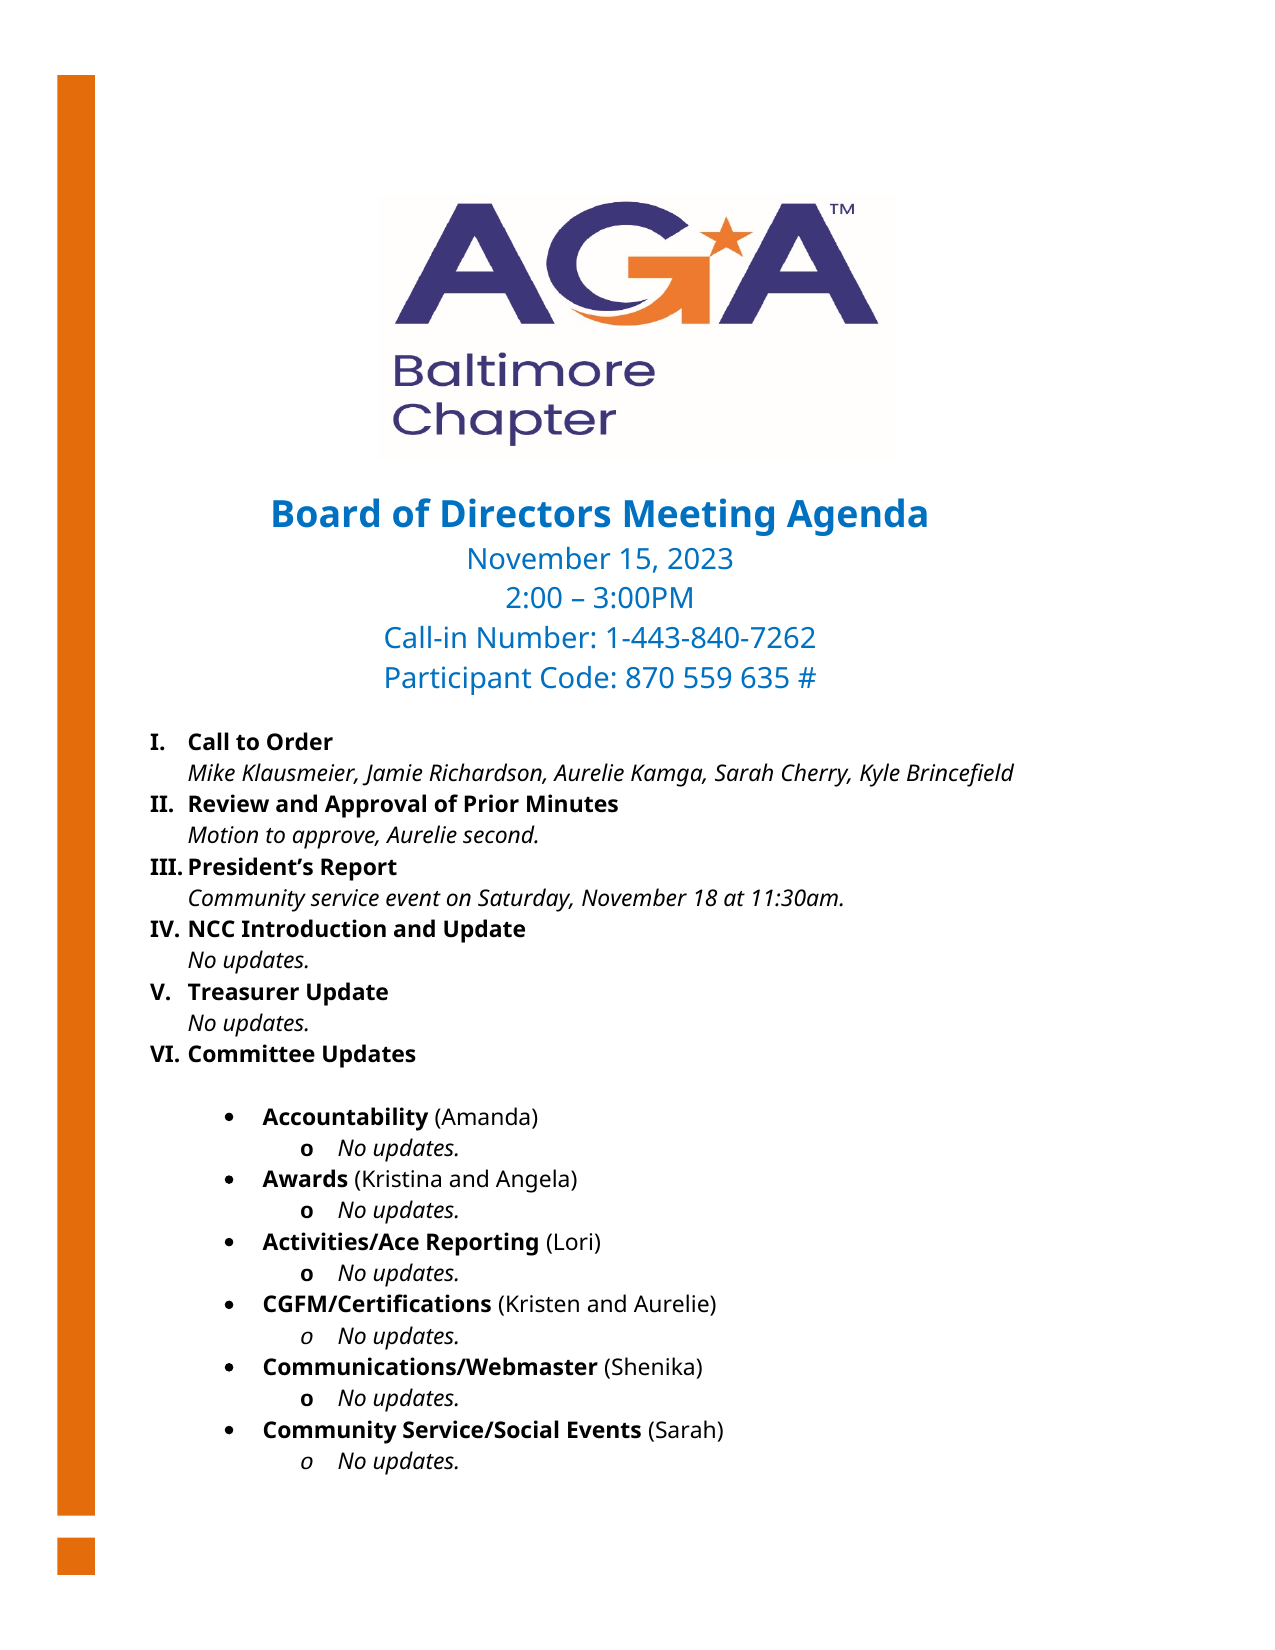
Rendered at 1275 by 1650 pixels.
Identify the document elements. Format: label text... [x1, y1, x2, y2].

list Committee Updates [150, 1038, 1087, 1069]
list No updates. [300, 1319, 1087, 1351]
list Call to Order [150, 726, 1087, 757]
list No updates. [187, 944, 1087, 976]
text Participant Code: 870 559 635 # [112, 657, 1087, 697]
list No updates. [300, 1194, 1087, 1226]
list No updates. [300, 1132, 1087, 1163]
list Activities/Ace Reporting (Lori) [225, 1226, 1087, 1257]
list No updates. [300, 1382, 1087, 1413]
list Accountability (Amanda) [225, 1101, 1087, 1132]
list Communications/Webmaster (Shenika) [225, 1351, 1087, 1382]
list President’s Report [150, 851, 1087, 882]
list Mike Klausmeier, Jamie Richardson, Aurelie Kamga, Sarah Cherry, Kyle Brincefield [187, 757, 1087, 788]
list Review and Approval of Prior Minutes [150, 788, 1087, 819]
list Community service event on Saturday, November 18 at 11:30am. [187, 882, 1087, 913]
list Motion to approve, Aurelie second. [187, 819, 1087, 851]
list CGFM/Certifications (Kristen and Aurelie) [225, 1288, 1087, 1319]
list Community Service/Social Events (Sarah) [225, 1413, 1087, 1445]
list No updates. [300, 1257, 1087, 1288]
text Call-in Number: 1-443-840-7262 [112, 617, 1087, 657]
list Treasurer Update [150, 976, 1087, 1007]
list NCC Introduction and Update [150, 913, 1087, 944]
list No updates. [300, 1445, 1087, 1476]
picture [378, 195, 897, 459]
list No updates. [187, 1007, 1087, 1038]
list Awards (Kristina and Angela) [225, 1163, 1087, 1194]
